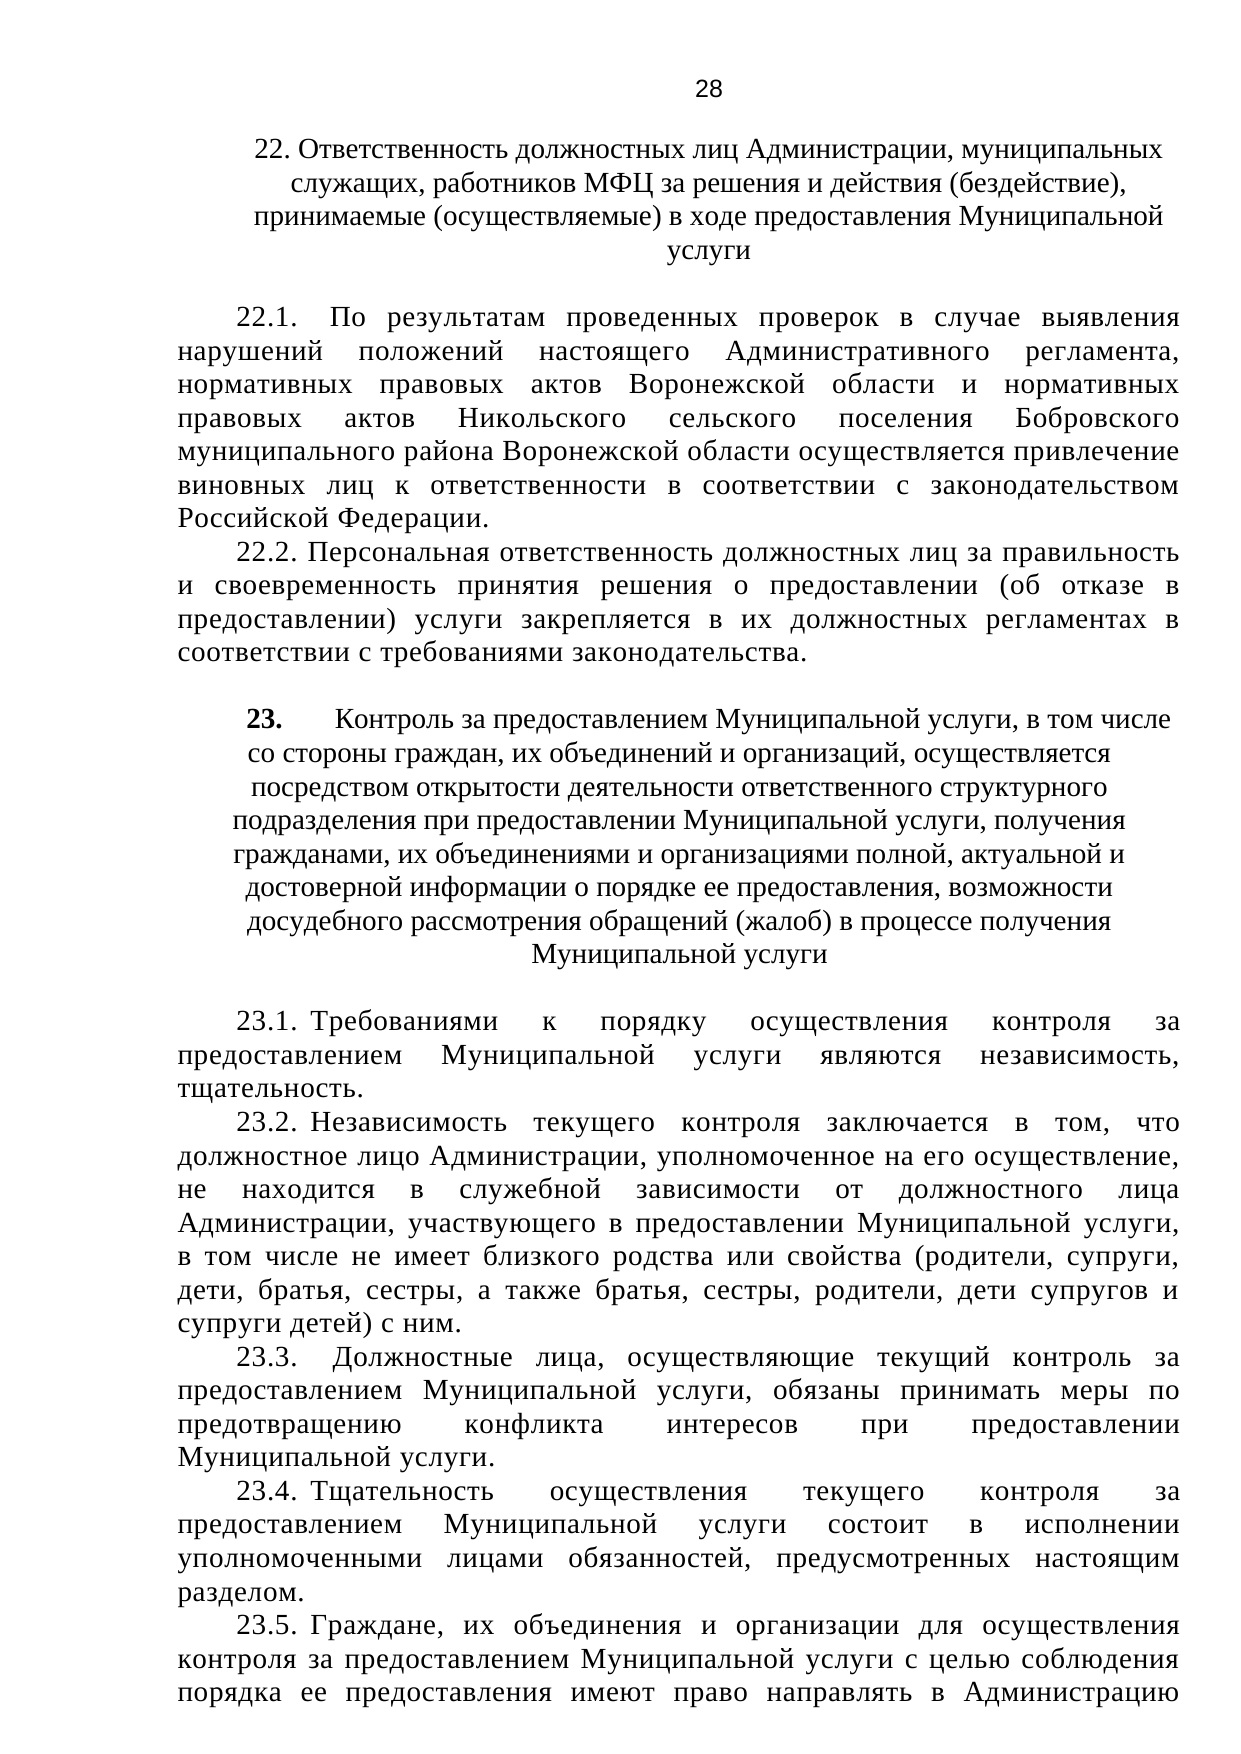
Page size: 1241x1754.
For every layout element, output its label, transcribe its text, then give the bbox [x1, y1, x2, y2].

list По результатам проведенных проверок в случае выявления нарушений положений настоящего Административного регламента, нормативных правовых актов Воронежской области и нормативных правовых актов Никольского сельского поселения Бобровского муниципального района Воронежской области осуществляется привлечение виновных лиц к ответственности в соответствии с законодательством Российской Федерации. [177, 299, 1181, 534]
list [177, 1607, 1181, 1708]
text 22. Ответственность должностных лиц Администрации, муниципальных служащих, работников МФЦ за решения и действия (бездействие), принимаемые (осуществляемые) в ходе предоставления Муниципальной услуги [236, 131, 1181, 266]
list Независимость текущего контроля заключается в том, что должностное лицо Администрации, уполномоченное на его осуществление, не находится в служебной зависимости от должностного лица Администрации, участвующего в предоставлении Муниципальной услуги, в том числе не имеет близкого родства или свойства (родители, супруги, дети, братья, сестры, а также братья, сестры, родители, дети супругов и супруги детей) с ним. [177, 1104, 1181, 1339]
list Должностные лица, осуществляющие текущий контроль за предоставлением Муниципальной услуги, обязаны принимать меры по предотвращению конфликта интересов при предоставлении Муниципальной услуги. [177, 1339, 1181, 1473]
text 22.2. Персональная ответственность должностных лиц за правильность и своевременность принятия решения о предоставлении (об отказе в предоставлении) услуги закрепляется в их должностных регламентах в соответствии с требованиями законодательства. [177, 534, 1181, 668]
list Тщательность осуществления текущего контроля за предоставлением Муниципальной услуги состоит в исполнении уполномоченными лицами обязанностей, предусмотренных настоящим разделом. [177, 1473, 1181, 1607]
list Требованиями к порядку осуществления контроля за предоставлением Муниципальной услуги являются независимость, тщательность. [177, 1003, 1181, 1104]
list Контроль за предоставлением Муниципальной услуги, в том числе со стороны граждан, их объединений и организаций, осуществляется посредством открытости деятельности ответственного структурного подразделения при предоставлении Муниципальной услуги, получения гражданами, их объединениями и организациями полной, актуальной и достоверной информации о порядке ее предоставления, возможности досудебного рассмотрения обращений (жалоб) в процессе получения Муниципальной услуги [177, 702, 1181, 970]
